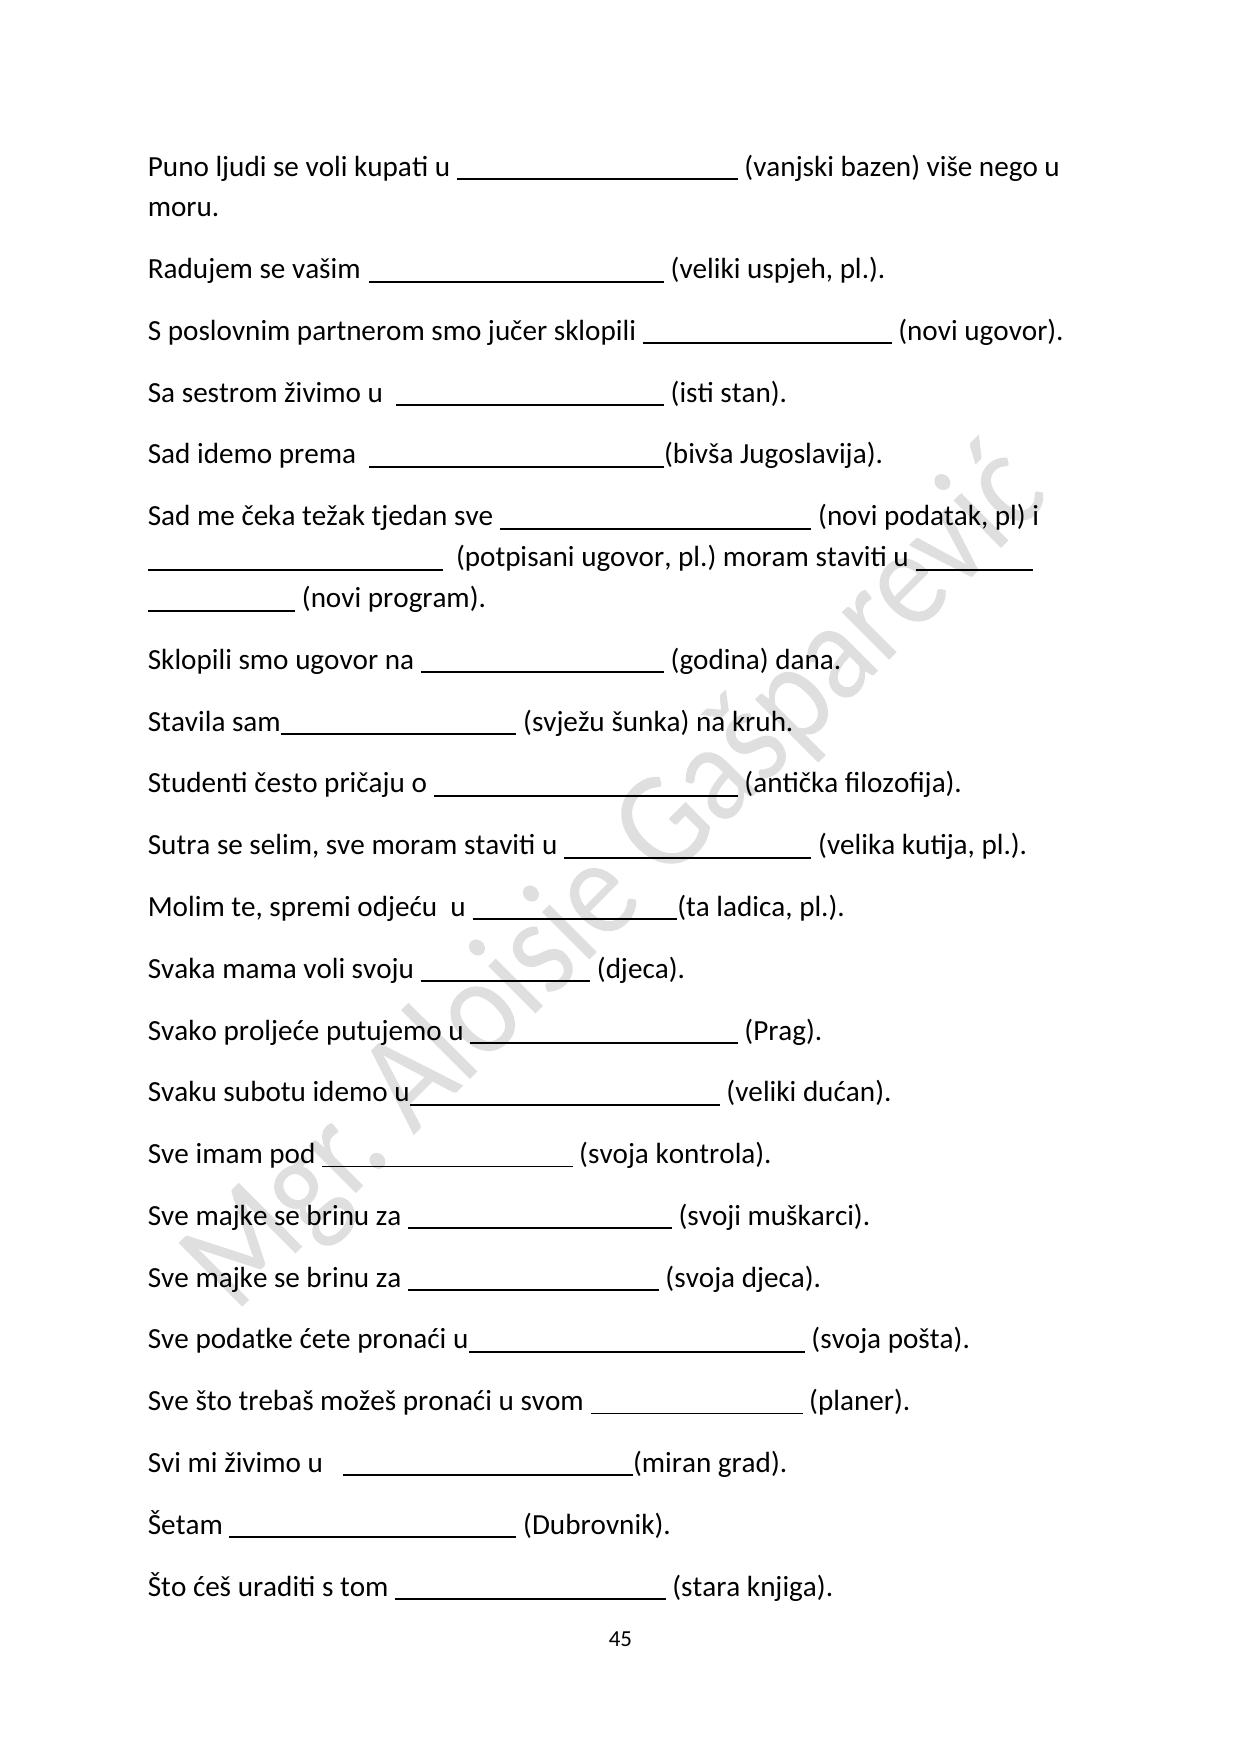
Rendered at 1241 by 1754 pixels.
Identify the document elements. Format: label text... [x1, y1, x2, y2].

text Sve imam pod (svoja kontrola). [148, 1135, 1093, 1171]
text Sutra se selim, sve moram staviti u (velika kutija, pl.). [148, 826, 1093, 862]
text Sve majke se brinu za (svoji muškarci). [148, 1197, 1093, 1233]
text Šetam (Dubrovnik). [148, 1506, 1093, 1541]
text Molim te, spremi odjeću u (ta ladica, pl.). [148, 888, 1093, 924]
text Sad idemo prema (bivša Jugoslavija). [148, 436, 1093, 471]
text Sve podatke ćete pronaći u (svoja pošta). [148, 1321, 1093, 1356]
text Sklopili smo ugovor na (godina) dana. [148, 641, 1093, 677]
text Sve majke se brinu za (svoja djeca). [148, 1259, 1093, 1294]
text Studenti često pričaju o (antička filozofija). [148, 764, 1093, 800]
text Svaka mama voli svoju (djeca). [148, 950, 1093, 986]
text Što ćeš uraditi s tom (stara knjiga). [148, 1568, 1093, 1603]
text Svaku subotu idemo u (veliki dućan). [148, 1073, 1093, 1109]
text Sa sestrom živimo u (isti stan). [148, 374, 1093, 409]
text Sad me čeka težak tjedan sve (novi podatak, pl) i (potpisani ugovor, pl.) moram staviti u (novi program). [148, 497, 1093, 615]
text Stavila sam (svježu šunka) na kruh. [148, 703, 1093, 738]
text Svi mi živimo u (miran grad). [148, 1444, 1093, 1480]
text Radujem se vašim (veliki uspjeh, pl.). [148, 250, 1093, 286]
text S poslovnim partnerom smo jučer sklopili (novi ugovor). [148, 312, 1093, 348]
text Sve što trebaš možeš pronaći u svom (planer). [148, 1382, 1093, 1418]
text Svako proljeće putujemo u (Prag). [148, 1012, 1093, 1047]
text Puno ljudi se voli kupati u (vanjski bazen) više nego u moru. [148, 148, 1093, 224]
